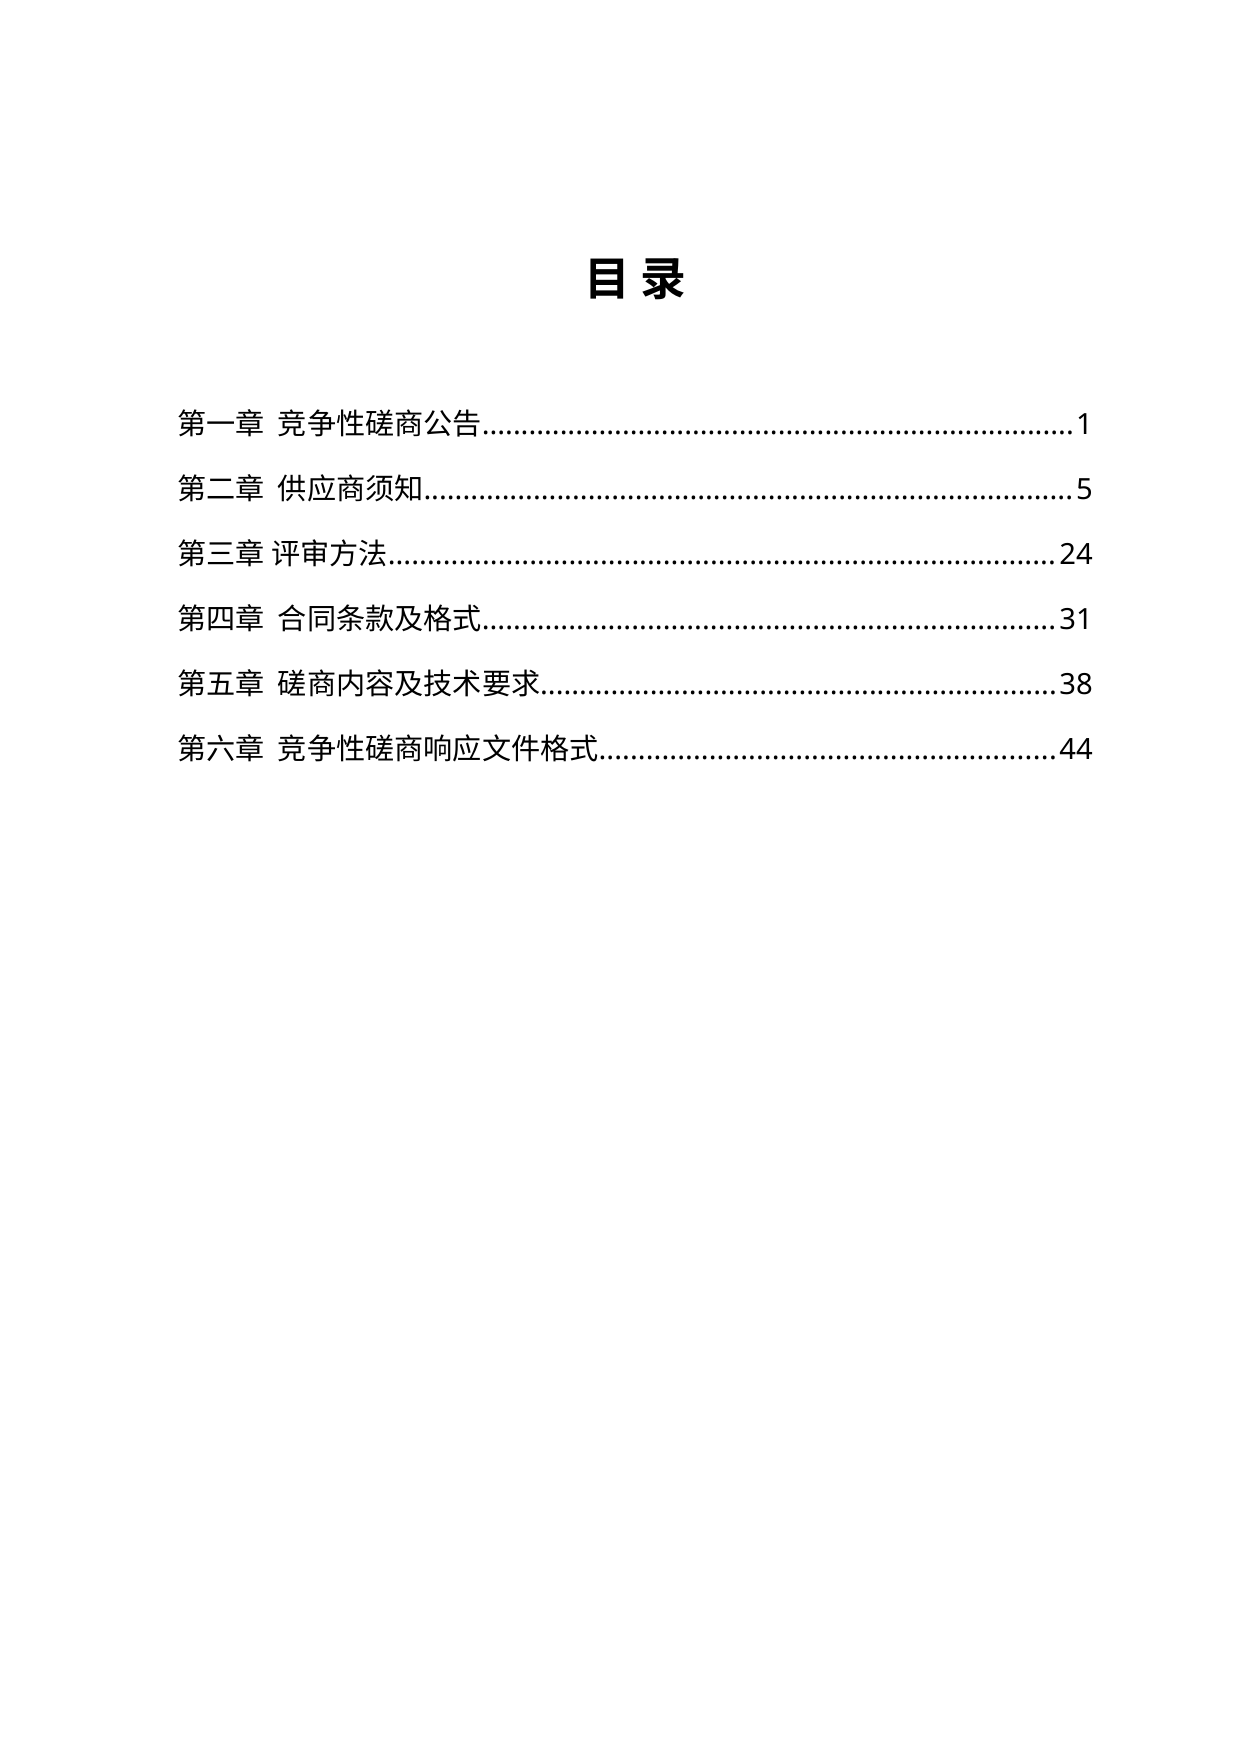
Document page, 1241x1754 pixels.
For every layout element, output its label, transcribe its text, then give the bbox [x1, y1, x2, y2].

text 目 录 [177, 227, 1092, 324]
